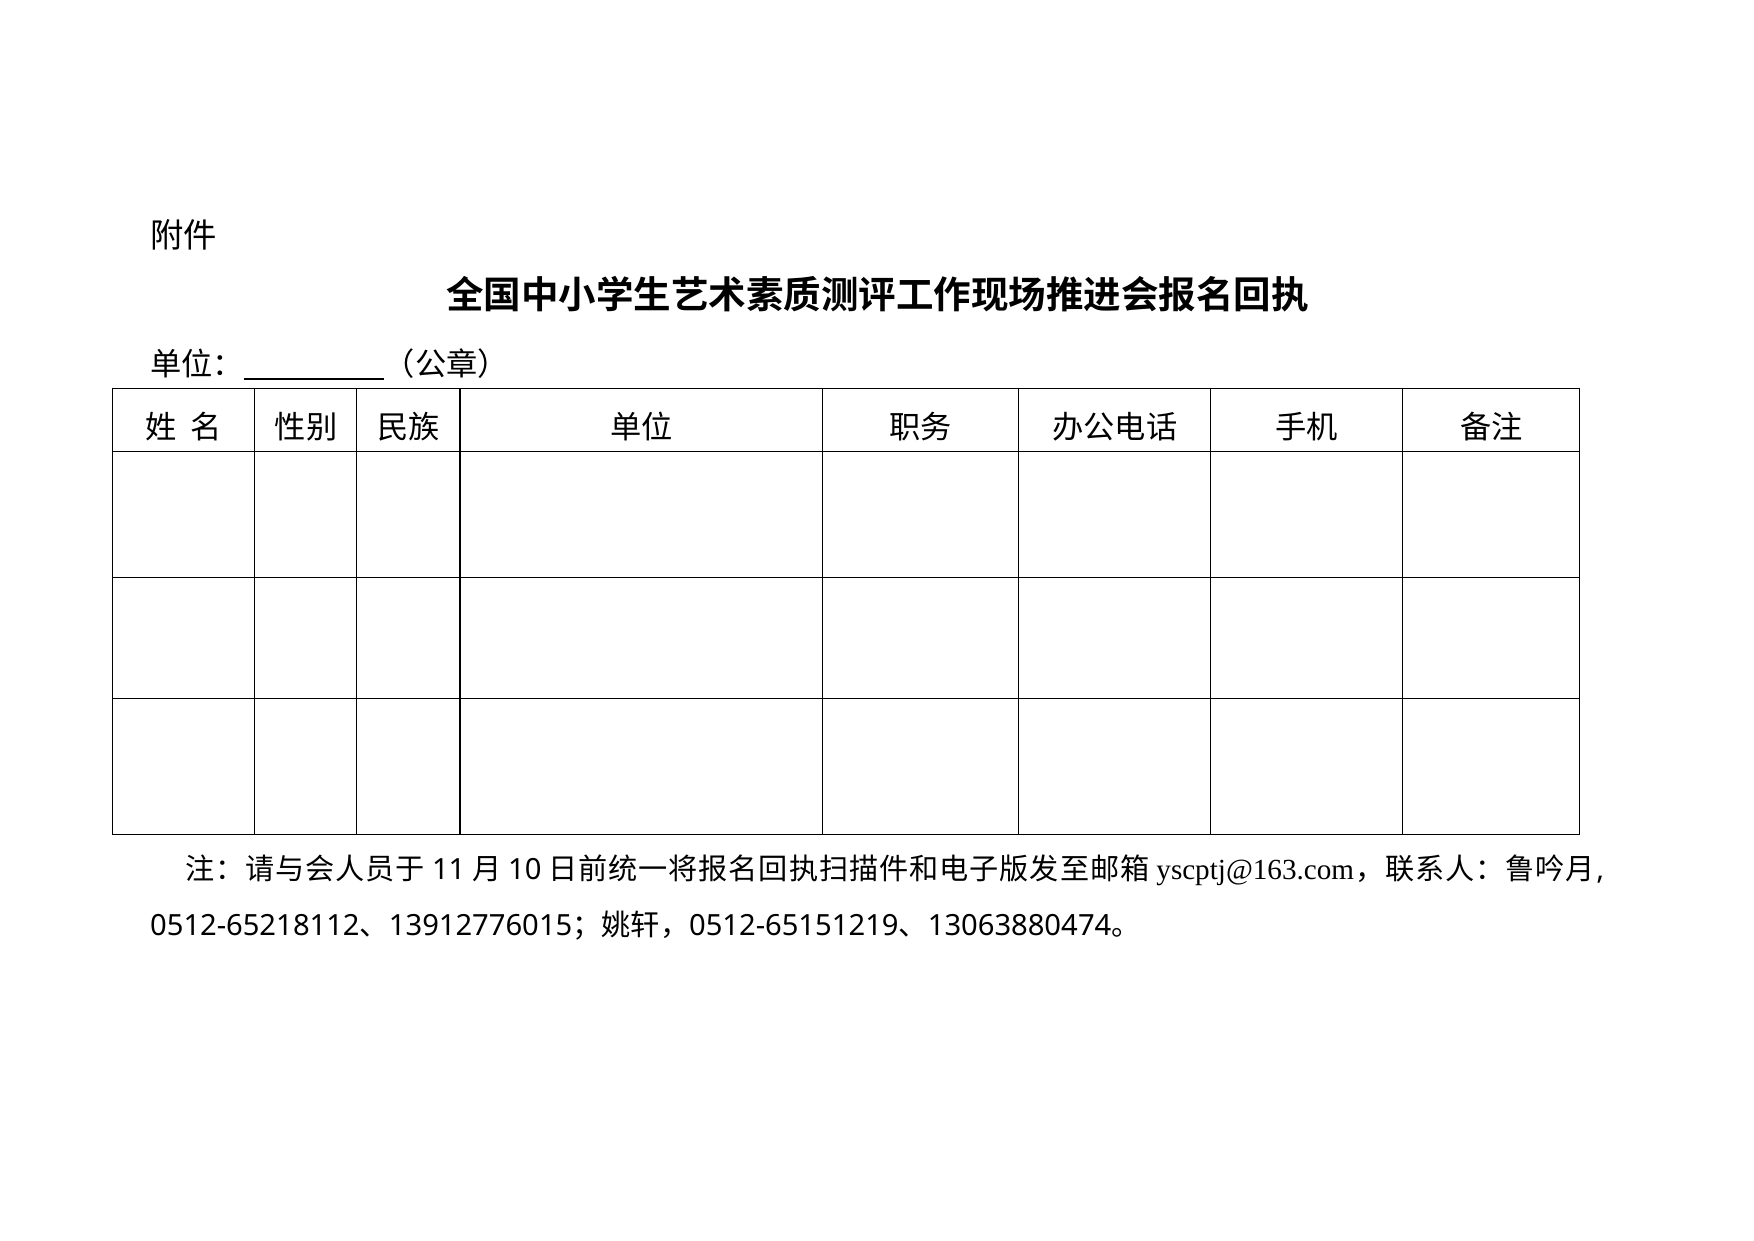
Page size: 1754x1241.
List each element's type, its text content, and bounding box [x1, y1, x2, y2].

table_cell [1019, 452, 1210, 577]
table_cell [255, 699, 356, 833]
table_cell [255, 452, 356, 577]
table_header 性别 [255, 389, 356, 451]
table_cell [357, 578, 459, 697]
text 全国中小学生艺术素质测评工作现场推进会报名回执 [150, 260, 1604, 325]
table_header 单位 [461, 389, 822, 451]
table_header 民族 [357, 389, 459, 451]
table_cell [1211, 699, 1402, 833]
table_cell [823, 578, 1018, 697]
table_cell [357, 699, 459, 833]
table_cell [823, 452, 1018, 577]
table_cell [1019, 578, 1210, 697]
table_header 职务 [823, 389, 1018, 451]
table_header 备注 [1403, 389, 1579, 451]
table_cell [1211, 452, 1402, 577]
table_cell [1403, 578, 1579, 697]
table_header 办公电话 [1019, 389, 1210, 451]
table_header 姓 名 [113, 389, 254, 451]
table_header 手机 [1211, 389, 1402, 451]
table_cell [1403, 699, 1579, 833]
text 注：请与会人员于11月10日前统一将报名回执扫描件和电子版发至邮箱yscptj@163.com，联系人：鲁吟月, 0512-65218112、13912776015；姚轩，0512-65151219、13063880474。 [150, 834, 1604, 947]
table_cell [113, 452, 254, 577]
table_cell [1403, 452, 1579, 577]
table_cell [113, 699, 254, 833]
text 单位： （公章） [150, 325, 1604, 388]
table_cell [1211, 578, 1402, 697]
table_cell [823, 699, 1018, 833]
text 附件 [150, 198, 1604, 260]
table_cell [1019, 699, 1210, 833]
table_cell [255, 578, 356, 697]
table_cell [461, 699, 822, 833]
table_cell [461, 452, 822, 577]
table_cell [357, 452, 459, 577]
table_cell [461, 578, 822, 697]
table_cell [113, 578, 254, 697]
